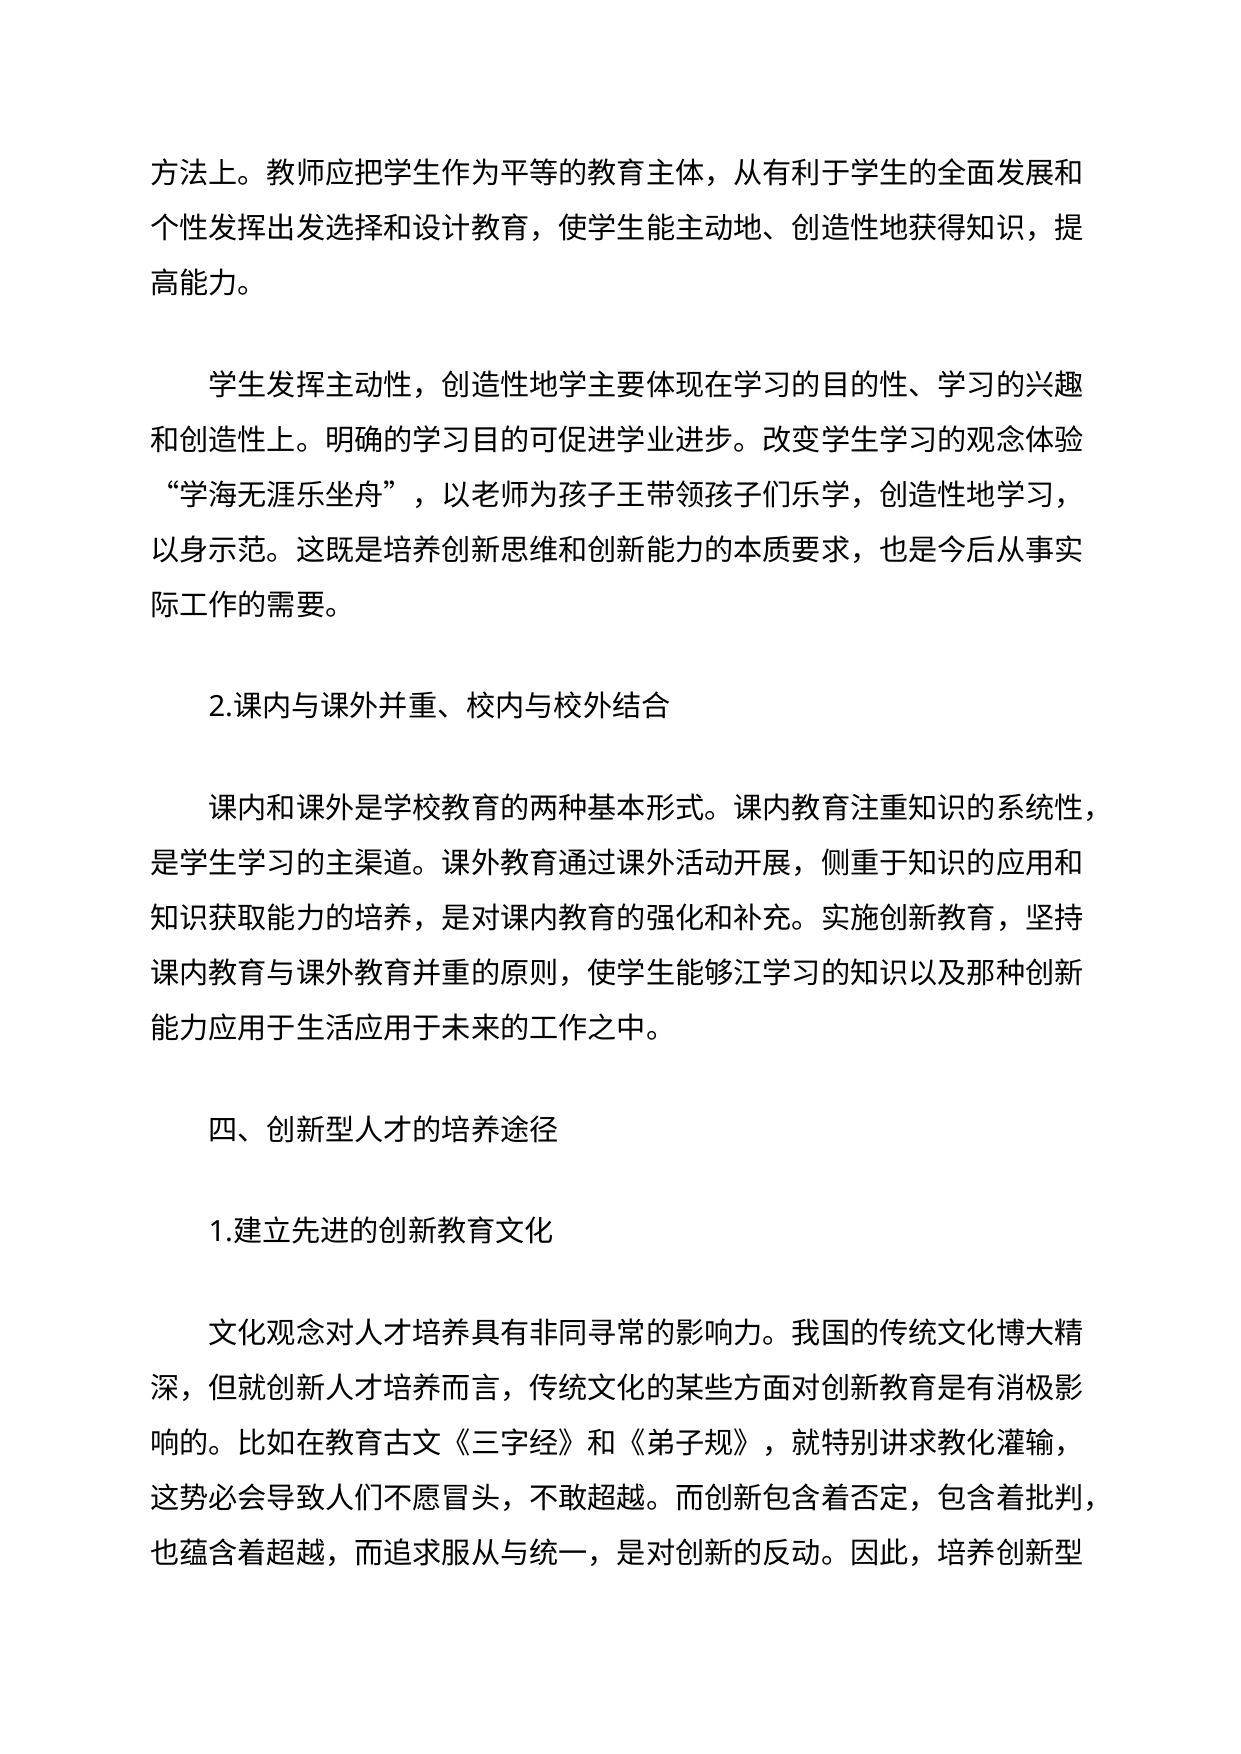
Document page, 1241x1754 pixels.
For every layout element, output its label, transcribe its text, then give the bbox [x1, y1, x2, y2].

text 2.课内与课外并重、校内与校外结合 [150, 683, 1090, 725]
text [150, 1310, 1090, 1572]
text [150, 150, 1090, 302]
text 四、创新型人才的培养途径 [150, 1106, 1090, 1148]
text 课内和课外是学校教育的两种基本形式。课内教育注重知识的系统性，是学生学习的主渠道。课外教育通过课外活动开展，侧重于知识的应用和知识获取能力的培养，是对课内教育的强化和补充。实施创新教育，坚持课内教育与课外教育并重的原则，使学生能够江学习的知识以及那种创新能力应用于生活应用于未来的工作之中。 [150, 785, 1090, 1047]
text 学生发挥主动性，创造性地学主要体现在学习的目的性、学习的兴趣和创造性上。明确的学习目的可促进学业进步。改变学生学习的观念体验“学海无涯乐坐舟”，以老师为孩子王带领孩子们乐学，创造性地学习，以身示范。这既是培养创新思维和创新能力的本质要求，也是今后从事实际工作的需要。 [150, 362, 1090, 623]
text 1.建立先进的创新教育文化 [150, 1208, 1090, 1250]
